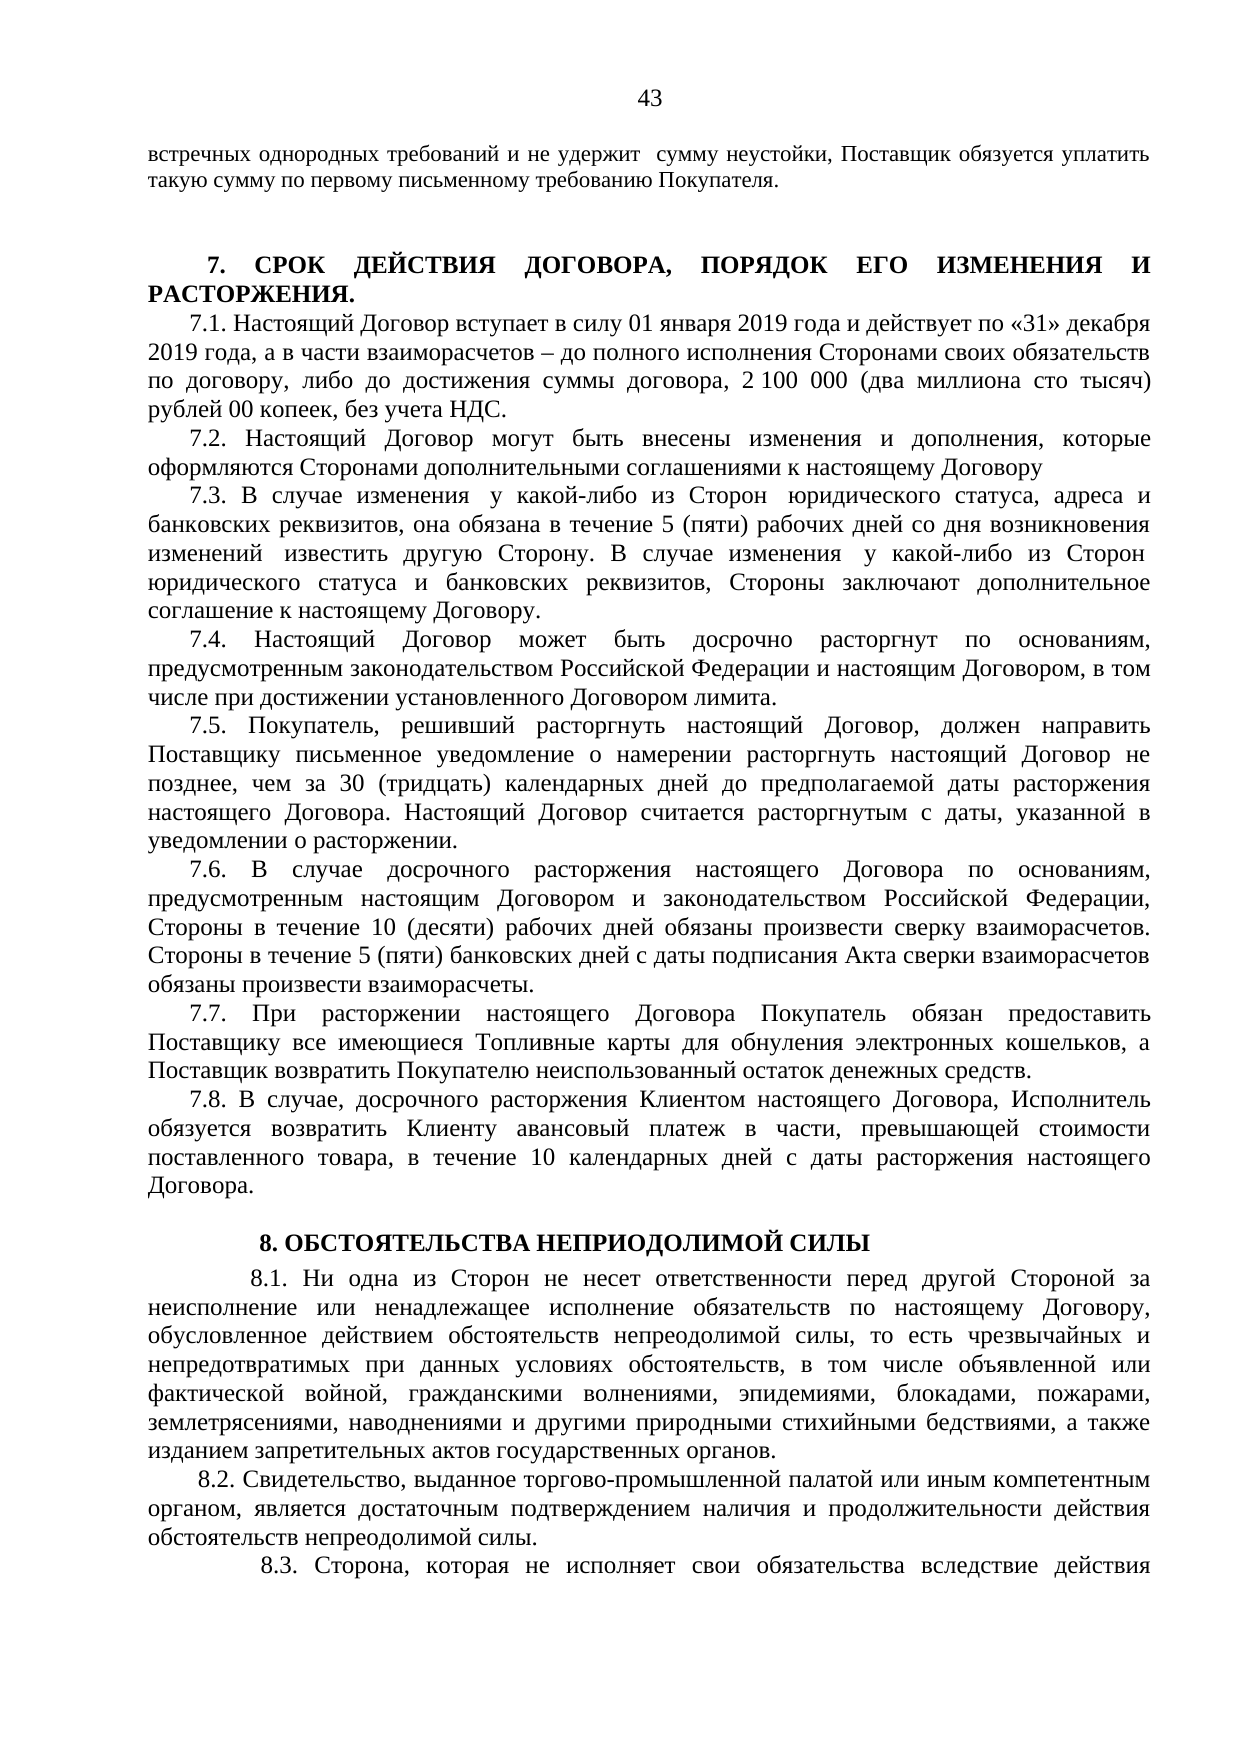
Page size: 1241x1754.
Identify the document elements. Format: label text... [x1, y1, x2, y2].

text 7.8. В случае, досрочного расторжения Клиентом настоящего Договора, Исполнитель обязуется возвратить Клиенту авансовый платеж в части, превышающей стоимости поставленного товара, в течение 10 календарных дней с даты расторжения настоящего Договора. [148, 1084, 1152, 1199]
text 7.1. Настоящий Договор вступает в силу 01 января 2019 года и действует по «31» декабря 2019 года, а в части взаиморасчетов – до полного исполнения Сторонами своих обязательств по договору, либо до достижения суммы договора, 2 100 000 (два миллиона сто тысяч) рублей 00 копеек, без учета НДС. [148, 308, 1152, 423]
text 7.5. Покупатель, решивший расторгнуть настоящий Договор, должен направить Поставщику письменное уведомление о намерении расторгнуть настоящий Договор не позднее, чем за 30 (тридцать) календарных дней до предполагаемой даты расторжения настоящего Договора. Настоящий Договор считается расторгнутым с даты, указанной в уведомлении о расторжении. [148, 710, 1152, 854]
text 7.6. В случае досрочного расторжения настоящего Договора по основаниям, предусмотренным настоящим Договором и законодательством Российской Федерации, Стороны в течение 10 (десяти) рабочих дней обязаны произвести сверку взаиморасчетов. Стороны в течение 5 (пяти) банковских дней с даты подписания Акта сверки взаиморасчетов обязаны произвести взаиморасчеты. [148, 854, 1152, 998]
text 7. СРОК ДЕЙСТВИЯ ДОГОВОРА, ПОРЯДОК ЕГО ИЗМЕНЕНИЯ И РАСТОРЖЕНИЯ. [148, 250, 1152, 308]
text 7.3. В случае изменения у какой-либо из Сторон юридического статуса, адреса и банковских реквизитов, она обязана в течение 5 (пяти) рабочих дней со дня возникновения изменений известить другую Сторону. В случае изменения у какой-либо из Сторон юридического статуса и банковских реквизитов, Стороны заключают дополнительное соглашение к настоящему Договору. [148, 480, 1152, 624]
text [148, 140, 1152, 193]
text 8. ОБСТОЯТЕЛЬСТВА НЕПРИОДОЛИМОЙ СИЛЫ [185, 1228, 1152, 1257]
text 8.2. Свидетельство, выданное торгово-промышленной палатой или иным компетентным органом, является достаточным подтверждением наличия и продолжительности действия обстоятельств непреодолимой силы. [148, 1464, 1152, 1550]
text 7.7. При расторжении настоящего Договора Покупатель обязан предоставить Поставщику все имеющиеся Топливные карты для обнуления электронных кошельков, а Поставщик возвратить Покупателю неиспользованный остаток денежных средств. [148, 998, 1152, 1084]
text 7.4. Настоящий Договор может быть досрочно расторгнут по основаниям, предусмотренным законодательством Российской Федерации и настоящим Договором, в том числе при достижении установленного Договором лимита. [148, 624, 1152, 710]
text 7.2. Настоящий Договор могут быть внесены изменения и дополнения, которые оформляются Сторонами дополнительными соглашениями к настоящему Договору [148, 423, 1152, 480]
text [148, 1550, 1152, 1579]
text 8.1. Ни одна из Сторон не несет ответственности перед другой Стороной за неисполнение или ненадлежащее исполнение обязательств по настоящему Договору, обусловленное действием обстоятельств непреодолимой силы, то есть чрезвычайных и непредотвратимых при данных условиях обстоятельств, в том числе объявленной или фактической войной, гражданскими волнениями, эпидемиями, блокадами, пожарами, землетрясениями, наводнениями и другими природными стихийными бедствиями, а также изданием запретительных актов государственных органов. [148, 1263, 1152, 1464]
